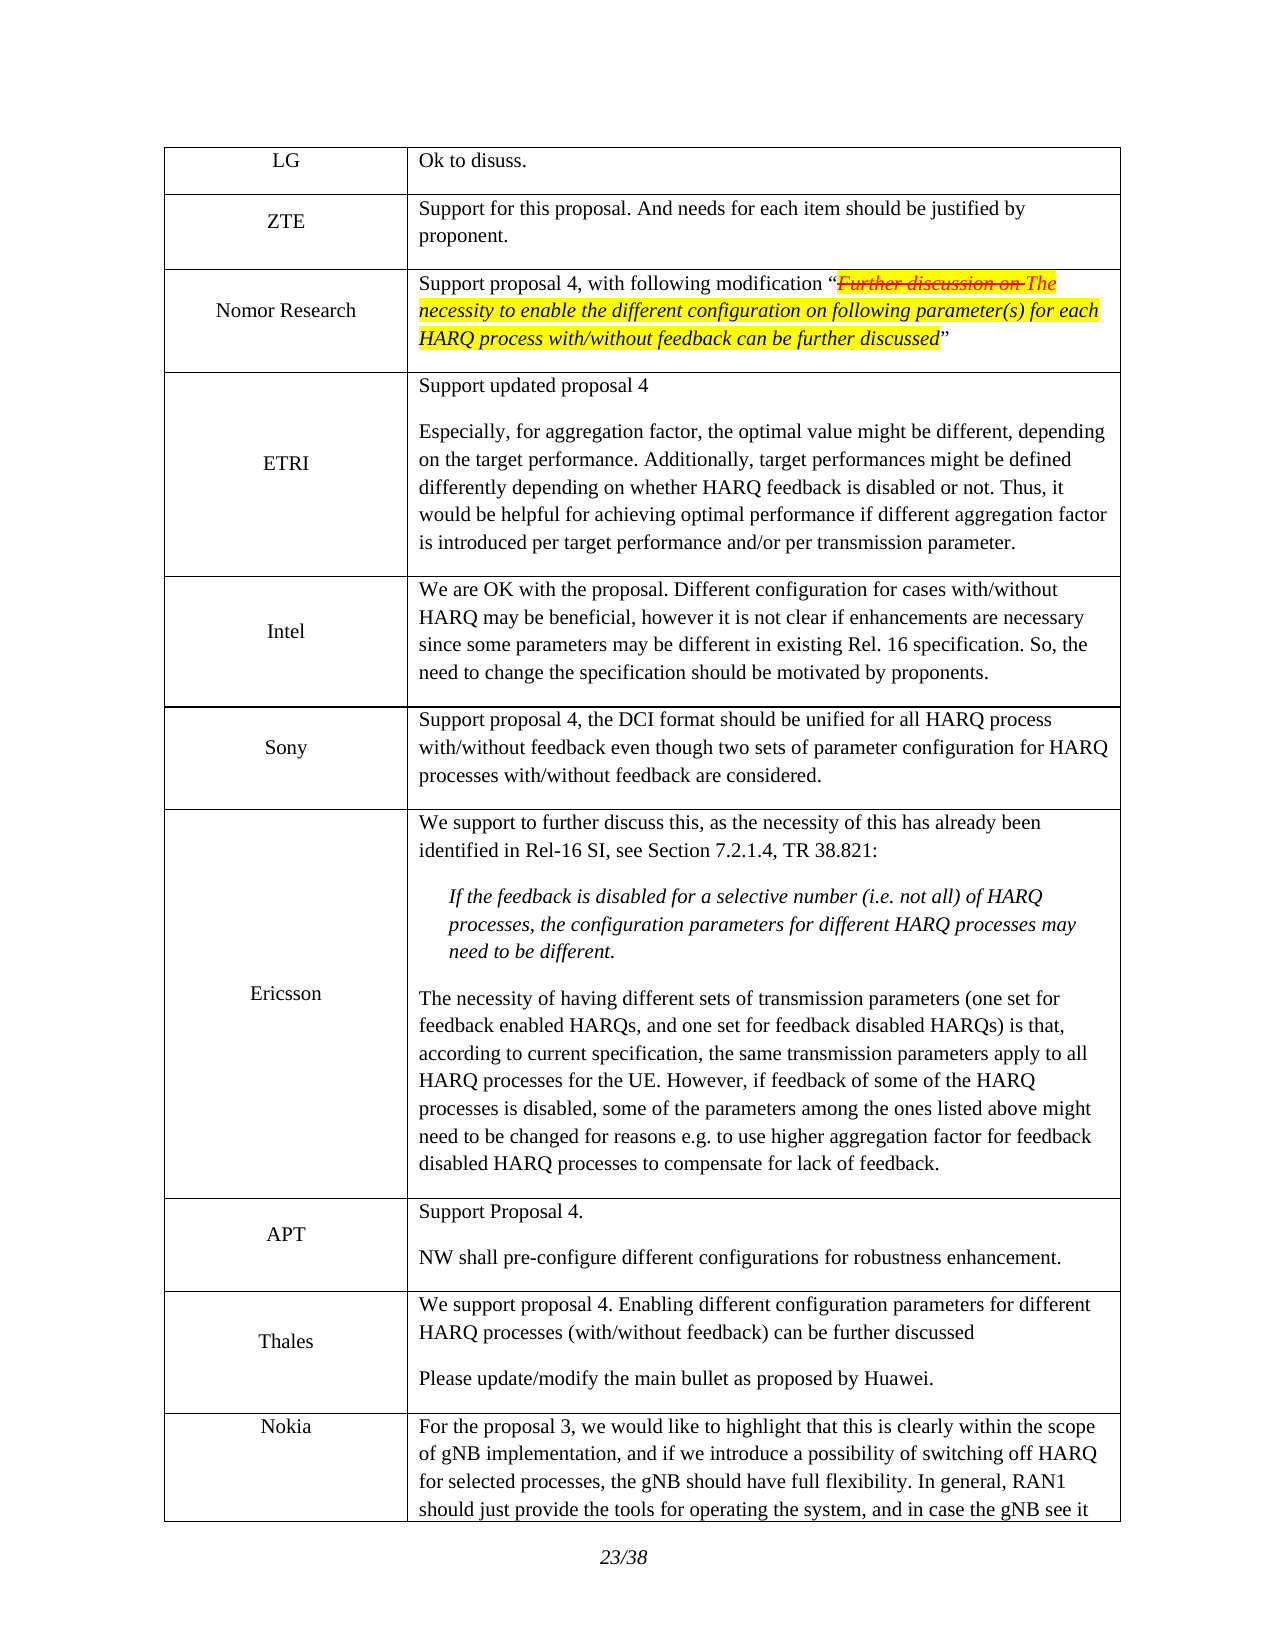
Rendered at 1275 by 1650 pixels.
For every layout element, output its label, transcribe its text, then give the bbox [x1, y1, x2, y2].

table_cell Thales [165, 1292, 407, 1413]
table_cell ETRI [165, 373, 407, 576]
table_cell Intel [165, 577, 407, 706]
table_cell Support updated proposal 4 Especially, for aggregation factor, the optimal value might be different, depending on the target performance. Additionally, target performances might be defined differently depending on whether HARQ feedback is disabled or not. Thus, it would be helpful for achieving optimal performance if different aggregation factor is introduced per target performance and/or per transmission parameter. [408, 373, 1120, 576]
table_cell We are OK with the proposal. Different configuration for cases with/without HARQ may be beneficial, however it is not clear if enhancements are necessary since some parameters may be different in existing Rel. 16 specification. So, the need to change the specification should be motivated by proponents. [408, 577, 1120, 706]
table_cell Ok to disuss. [408, 148, 1120, 194]
table_cell LG [165, 148, 407, 194]
table_cell Support for this proposal. And needs for each item should be justified by proponent. [408, 195, 1120, 269]
table_cell Support proposal 4, with following modification “Further discussion on The necessity to enable the different configuration on following parameter(s) for each HARQ process with/without feedback can be further discussed” [408, 270, 1120, 372]
table_cell Nomor Research [165, 270, 407, 372]
table_cell We support to further discuss this, as the necessity of this has already been identified in Rel-16 SI, see Section 7.2.1.4, TR 38.821: If the feedback is disabled for a selective number (i.e. not all) of HARQ processes, the configuration parameters for different HARQ processes may need to be different. The necessity of having different sets of transmission parameters (one set for feedback enabled HARQs, and one set for feedback disabled HARQs) is that, according to current specification, the same transmission parameters apply to all HARQ processes for the UE. However, if feedback of some of the HARQ processes is disabled, some of the parameters among the ones listed above might need to be changed for reasons e.g. to use higher aggregation factor for feedback disabled HARQ processes to compensate for lack of feedback. [408, 810, 1120, 1197]
table_cell ZTE [165, 195, 407, 269]
table_cell Ericsson [165, 810, 407, 1197]
table_cell Sony [165, 708, 407, 809]
table_cell APT [165, 1199, 407, 1291]
table_cell We support proposal 4. Enabling different configuration parameters for different HARQ processes (with/without feedback) can be further discussed Please update/modify the main bullet as proposed by Huawei. [408, 1292, 1120, 1413]
table_cell Support proposal 4, the DCI format should be unified for all HARQ process with/without feedback even though two sets of parameter configuration for HARQ processes with/without feedback are considered. [408, 708, 1120, 809]
table_cell Support Proposal 4. NW shall pre-configure different configurations for robustness enhancement. [408, 1199, 1120, 1291]
table_cell Nokia [165, 1414, 407, 1521]
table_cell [408, 1414, 1120, 1521]
